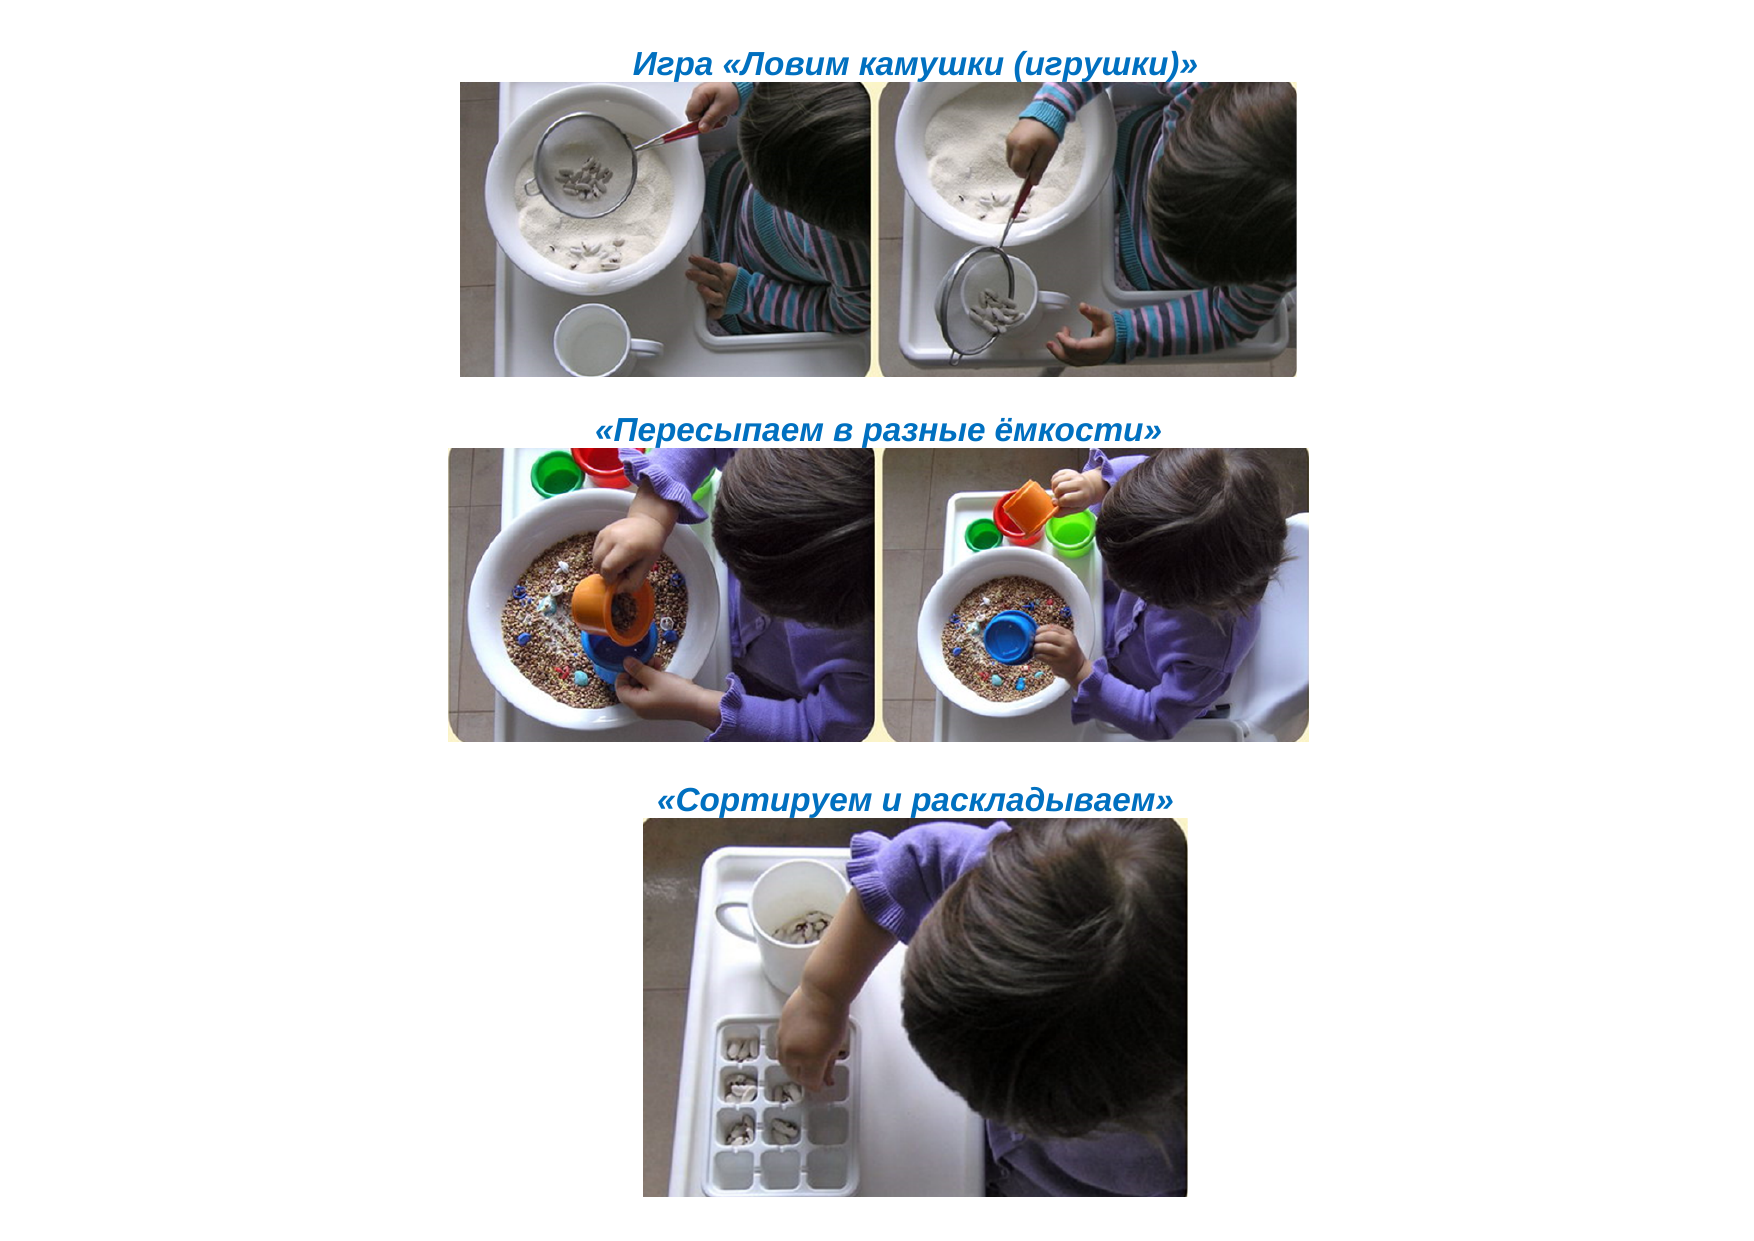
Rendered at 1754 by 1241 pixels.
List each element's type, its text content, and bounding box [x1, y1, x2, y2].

text «Пересыпаем в разные ёмкости» [89, 410, 1668, 448]
picture [460, 82, 1297, 377]
text Игра «Ловим камушки (игрушки)» [89, 44, 1668, 83]
picture [643, 818, 1188, 1197]
text «Сортируем и раскладываем» [89, 780, 1668, 818]
picture [448, 448, 1309, 742]
